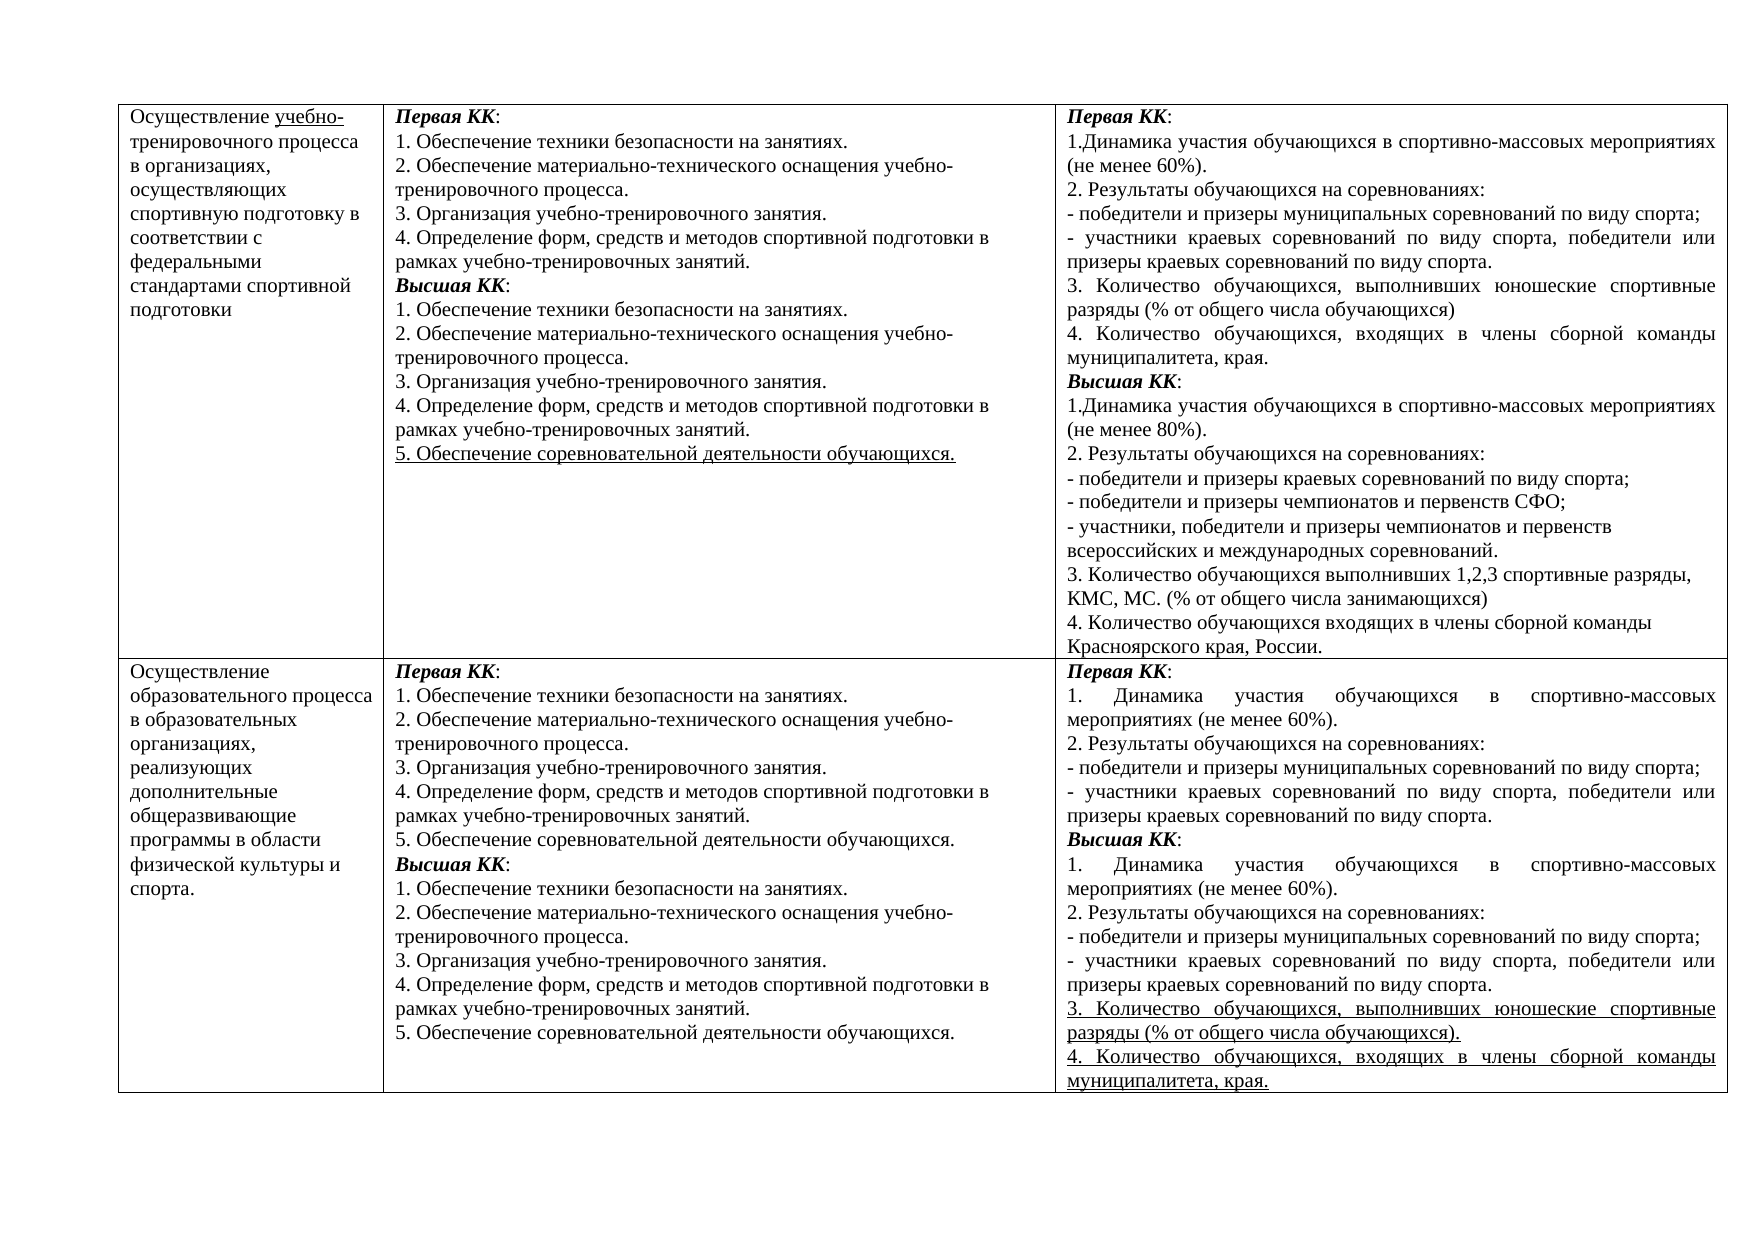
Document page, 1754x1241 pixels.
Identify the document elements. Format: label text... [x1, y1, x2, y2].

table_cell Первая КК: 1. Динамика участия обучающихся в спортивно-массовых мероприятиях (не менее 60%). 2. Результаты обучающихся на соревнованиях: - победители и призеры муниципальных соревнований по виду спорта; - участники краевых соревнований по виду спорта, победители или призеры краевых соревнований по виду спорта. Высшая КК: 1. Динамика участия обучающихся в спортивно-массовых мероприятиях (не менее 60%). 2. Результаты обучающихся на соревнованиях: - победители и призеры муниципальных соревнований по виду спорта; - участники краевых соревнований по виду спорта, победители или призеры краевых соревнований по виду спорта. 3. Количество обучающихся, выполнивших юношеские спортивные разряды (% от общего числа обучающихся). 4. Количество обучающихся, входящих в члены сборной команды муниципалитета, края. [1056, 659, 1727, 1092]
table_cell Первая КК: 1.Динамика участия обучающихся в спортивно-массовых мероприятиях (не менее 60%). 2. Результаты обучающихся на соревнованиях: - победители и призеры муниципальных соревнований по виду спорта; - участники краевых соревнований по виду спорта, победители или призеры краевых соревнований по виду спорта. 3. Количество обучающихся, выполнивших юношеские спортивные разряды (% от общего числа обучающихся) 4. Количество обучающихся, входящих в члены сборной команды муниципалитета, края. Высшая КК: 1.Динамика участия обучающихся в спортивно-массовых мероприятиях (не менее 80%). 2. Результаты обучающихся на соревнованиях: - победители и призеры краевых соревнований по виду спорта; - победители и призеры чемпионатов и первенств СФО; - участники, победители и призеры чемпионатов и первенств всероссийских и международных соревнований. 3. Количество обучающихся выполнивших 1,2,3 спортивные разряды, КМС, МС. (% от общего числа занимающихся) 4. Количество обучающихся входящих в члены сборной команды Красноярского края, России. [1056, 105, 1727, 658]
table_cell Первая КК: 1. Обеспечение техники безопасности на занятиях. 2. Обеспечение материально-технического оснащения учебно-тренировочного процесса. 3. Организация учебно-тренировочного занятия. 4. Определение форм, средств и методов спортивной подготовки в рамках учебно-тренировочных занятий. Высшая КК: 1. Обеспечение техники безопасности на занятиях. 2. Обеспечение материально-технического оснащения учебно-тренировочного процесса. 3. Организация учебно-тренировочного занятия. 4. Определение форм, средств и методов спортивной подготовки в рамках учебно-тренировочных занятий. 5. Обеспечение соревновательной деятельности обучающихся. [384, 105, 1055, 658]
table_cell Осуществление образовательного процесса в образовательных организациях, реализующих дополнительные общеразвивающие программы в области физической культуры и спорта. [119, 659, 383, 1092]
table_cell Осуществление учебно-тренировочного процесса в организациях, осуществляющих спортивную подготовку в соответствии с федеральными стандартами спортивной подготовки [119, 105, 383, 658]
table_cell Первая КК: 1. Обеспечение техники безопасности на занятиях. 2. Обеспечение материально-технического оснащения учебно-тренировочного процесса. 3. Организация учебно-тренировочного занятия. 4. Определение форм, средств и методов спортивной подготовки в рамках учебно-тренировочных занятий. 5. Обеспечение соревновательной деятельности обучающихся. Высшая КК: 1. Обеспечение техники безопасности на занятиях. 2. Обеспечение материально-технического оснащения учебно-тренировочного процесса. 3. Организация учебно-тренировочного занятия. 4. Определение форм, средств и методов спортивной подготовки в рамках учебно-тренировочных занятий. 5. Обеспечение соревновательной деятельности обучающихся. [384, 659, 1055, 1092]
